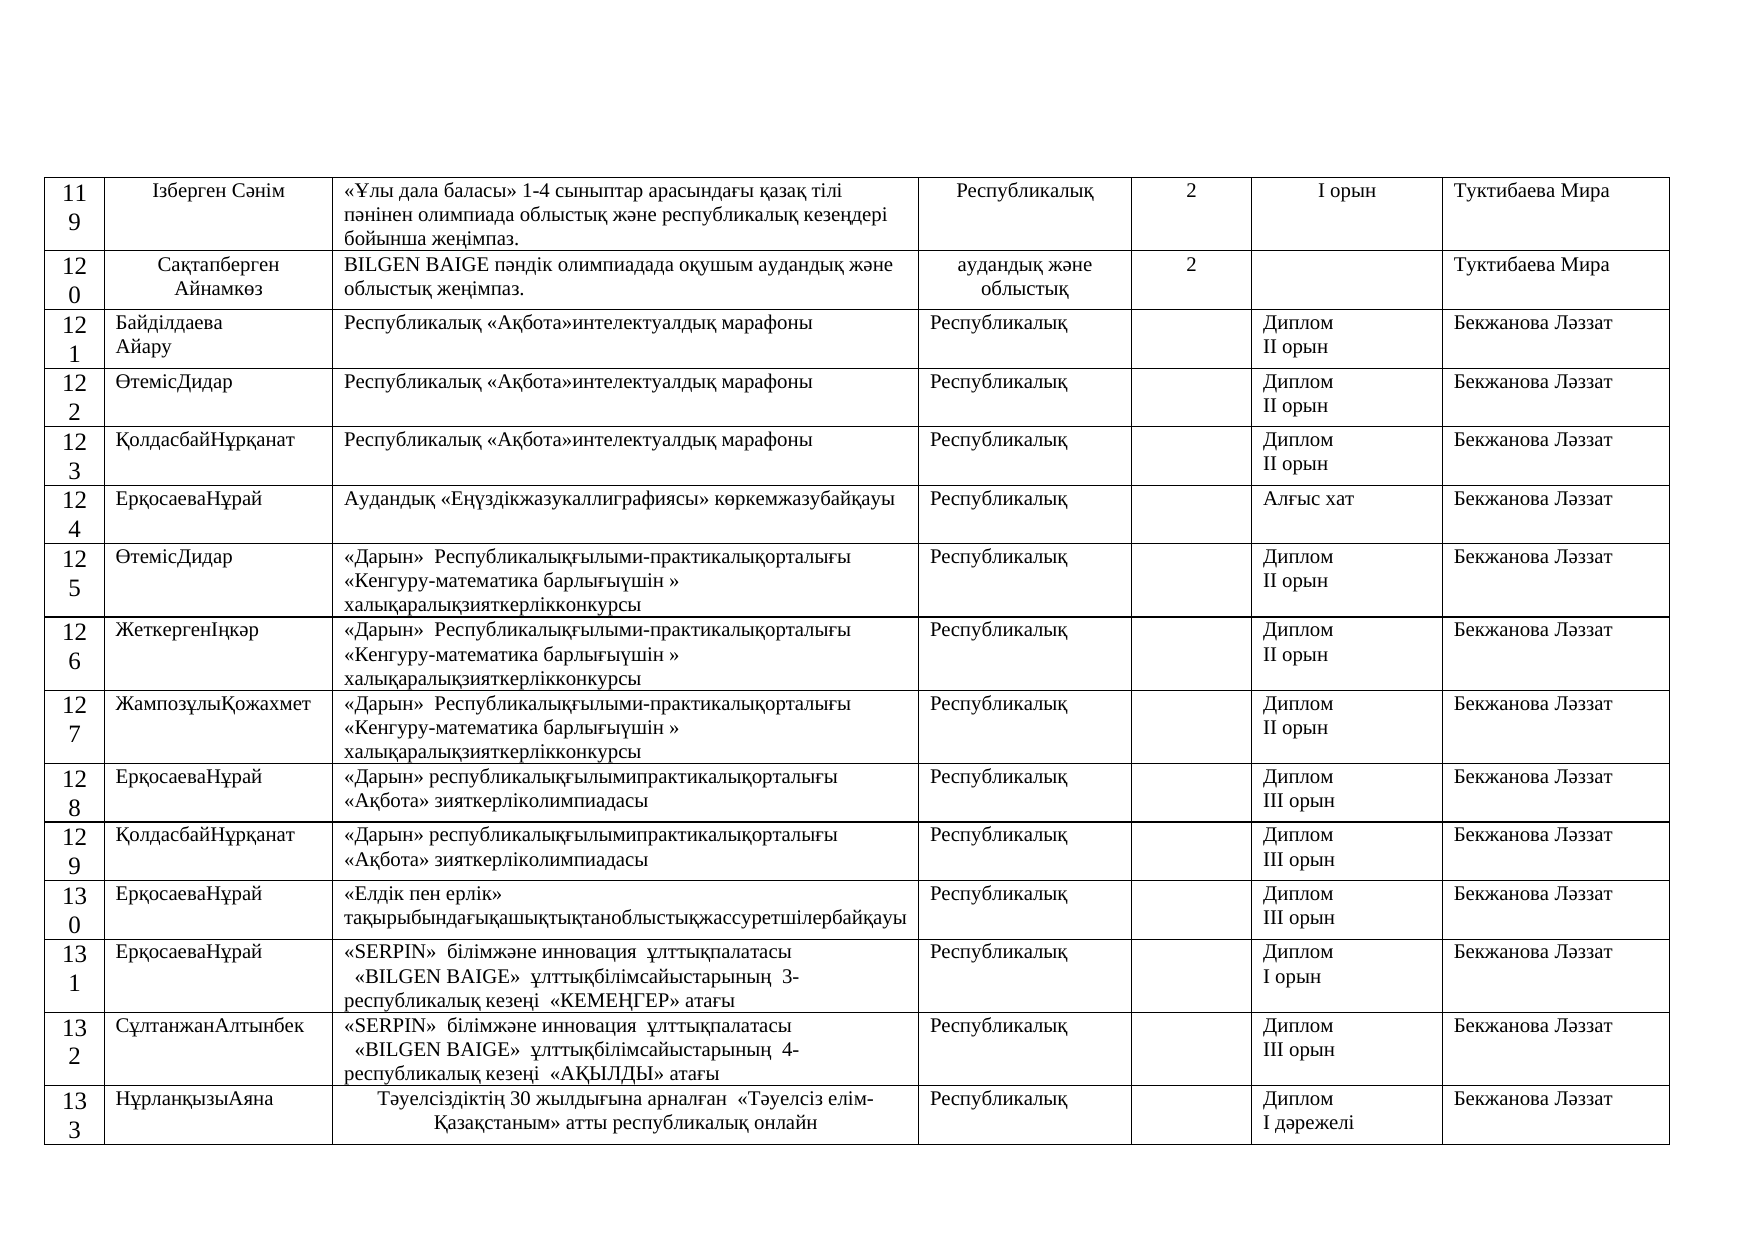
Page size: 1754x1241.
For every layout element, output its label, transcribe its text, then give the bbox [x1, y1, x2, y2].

table_cell Бекжанова Ләззат [1443, 427, 1669, 484]
table_cell Республикалық [919, 691, 1131, 763]
table_cell 122 [45, 369, 104, 426]
table_cell [1132, 310, 1251, 367]
table_cell Диплом ІІ орын [1252, 691, 1442, 763]
table_cell ӨтемісДидар [105, 544, 332, 616]
table_cell «SERPIN» білімжәне инновация ұлттықпалатасы «BILGEN BAIGE» ұлттықбілімсайыстарының 3-республикалық кезеңі «КЕМЕҢГЕР» атағы [333, 940, 918, 1012]
table_cell Республикалық [919, 1013, 1131, 1085]
table_cell Алғыс хат [1252, 486, 1442, 543]
table_cell 120 [45, 251, 104, 309]
table_cell Бекжанова Ләззат [1443, 1086, 1669, 1143]
table_cell Республикалық [919, 881, 1131, 938]
table_cell [1132, 618, 1251, 689]
table_cell Бекжанова Ләззат [1443, 1013, 1669, 1085]
table_cell [1132, 1086, 1251, 1143]
table_cell І орын [1252, 178, 1442, 250]
table_cell [1132, 1013, 1251, 1085]
table_cell Республикалық [919, 764, 1131, 821]
table_cell Диплом ІІ орын [1252, 427, 1442, 484]
table_cell Бекжанова Ләззат [1443, 486, 1669, 543]
table_cell 124 [45, 486, 104, 543]
table_cell Диплом І дәрежелі [1252, 1086, 1442, 1143]
table_cell 121 [45, 310, 104, 367]
table_cell ЖеткергенІңкәр [105, 618, 332, 689]
table_cell [1132, 427, 1251, 484]
table_cell 125 [45, 544, 104, 616]
table_cell [1132, 369, 1251, 426]
table_cell Бекжанова Ләззат [1443, 691, 1669, 763]
table_cell Бекжанова Ләззат [1443, 881, 1669, 938]
table_cell [1132, 823, 1251, 880]
table_cell Байділдаева Айару [105, 310, 332, 367]
table_cell Бекжанова Ләззат [1443, 369, 1669, 426]
table_cell [1132, 764, 1251, 821]
table_cell Диплом ІІІ орын [1252, 881, 1442, 938]
table_cell [1132, 940, 1251, 1012]
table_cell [333, 1086, 918, 1143]
table_cell 131 [45, 940, 104, 1012]
table_cell ЕрқосаеваНұрай [105, 764, 332, 821]
table_cell ЖампозұлыҚожахмет [105, 691, 332, 763]
table_cell 128 [45, 764, 104, 821]
table_cell [1132, 486, 1251, 543]
table_cell Диплом ІІІ орын [1252, 764, 1442, 821]
table_cell «Дарын» Республикалықғылыми-практикалықорталығы «Кенгуру-математика барлығыүшін » халықаралықзияткерлікконкурсы [333, 691, 918, 763]
table_cell «Ұлы дала баласы» 1-4 сыныптар арасындағы қазақ тілі пәнінен олимпиада облыстық және республикалық кезеңдері бойынша жеңімпаз. [333, 178, 918, 250]
table_cell 127 [45, 691, 104, 763]
table_cell ЕрқосаеваНұрай [105, 940, 332, 1012]
table_cell Республикалық [919, 823, 1131, 880]
table_cell ҚолдасбайНұрқанат [105, 427, 332, 484]
table_cell «Дарын» республикалықғылымипрактикалықорталығы «Ақбота» зияткерліколимпиадасы [333, 764, 918, 821]
table_cell [1132, 881, 1251, 938]
table_cell Диплом ІІІ орын [1252, 823, 1442, 880]
table_cell Республикалық [919, 310, 1131, 367]
table_cell Бекжанова Ләззат [1443, 823, 1669, 880]
table_cell [1252, 251, 1442, 309]
table_cell [1132, 691, 1251, 763]
table_cell Диплом ІІ орын [1252, 369, 1442, 426]
table_cell 123 [45, 427, 104, 484]
table_cell Бекжанова Ләззат [1443, 764, 1669, 821]
table_cell «Дарын» республикалықғылымипрактикалықорталығы «Ақбота» зияткерліколимпиадасы [333, 823, 918, 880]
table_cell Диплом І орын [1252, 940, 1442, 1012]
table_cell Ізберген Сәнім [105, 178, 332, 250]
table_cell ЕрқосаеваНұрай [105, 486, 332, 543]
table_cell Республикалық [919, 1086, 1131, 1143]
table_cell НұрланқызыАяна [105, 1086, 332, 1143]
table_cell «SERPIN» білімжәне инновация ұлттықпалатасы «BILGEN BAIGE» ұлттықбілімсайыстарының 4-республикалық кезеңі «АҚЫЛДЫ» атағы [333, 1013, 918, 1085]
table_cell «Елдік пен ерлік» тақырыбындағықашықтықтаноблыстықжассуретшілербайқауы [333, 881, 918, 938]
table_cell ЕрқосаеваНұрай [105, 881, 332, 938]
table_cell Бекжанова Ләззат [1443, 544, 1669, 616]
table_cell Республикалық [919, 178, 1131, 250]
table_cell ӨтемісДидар [105, 369, 332, 426]
table_cell Республикалық [919, 369, 1131, 426]
table_cell Бекжанова Ләззат [1443, 940, 1669, 1012]
table_cell Республикалық [919, 544, 1131, 616]
table_cell Диплом ІІ орын [1252, 618, 1442, 689]
table_cell Диплом ІІ орын [1252, 544, 1442, 616]
table_cell «Дарын» Республикалықғылыми-практикалықорталығы «Кенгуру-математика барлығыүшін » халықаралықзияткерлікконкурсы [333, 544, 918, 616]
table_cell «Дарын» Республикалықғылыми-практикалықорталығы «Кенгуру-математика барлығыүшін » халықаралықзияткерлікконкурсы [333, 618, 918, 689]
table_cell Аудандық «Еңүздікжазукаллиграфиясы» көркемжазубайқауы [333, 486, 918, 543]
table_cell 130 [45, 881, 104, 938]
table_cell 126 [45, 618, 104, 689]
table_cell Бекжанова Ләззат [1443, 618, 1669, 689]
table_cell [1132, 544, 1251, 616]
table_cell Республикалық [919, 427, 1131, 484]
table_cell Республикалық «Ақбота»интелектуалдық марафоны [333, 427, 918, 484]
table_cell 2 [1132, 178, 1251, 250]
table_cell Республикалық «Ақбота»интелектуалдық марафоны [333, 310, 918, 367]
table_cell 2 [1132, 251, 1251, 309]
table_cell Диплом ІІ орын [1252, 310, 1442, 367]
table_cell Республикалық «Ақбота»интелектуалдық марафоны [333, 369, 918, 426]
table_cell 129 [45, 823, 104, 880]
table_cell Туктибаева Мира [1443, 178, 1669, 250]
table_cell 132 [45, 1013, 104, 1085]
table_cell аудандық және облыстық [919, 251, 1131, 309]
table_cell Республикалық [919, 486, 1131, 543]
table_cell Бекжанова Ләззат [1443, 310, 1669, 367]
table_cell 133 [45, 1086, 104, 1143]
table_cell Республикалық [919, 618, 1131, 689]
table_cell Диплом ІІІ орын [1252, 1013, 1442, 1085]
table_cell 119 [45, 178, 104, 250]
table_cell ҚолдасбайНұрқанат [105, 823, 332, 880]
table_cell Туктибаева Мира [1443, 251, 1669, 309]
table_cell Республикалық [919, 940, 1131, 1012]
table_cell СұлтанжанАлтынбек [105, 1013, 332, 1085]
table_cell Сақтапберген Айнамкөз [105, 251, 332, 309]
table_cell BILGEN BAIGE пәндік олимпиадада оқушым аудандық және облыстық жеңімпаз. [333, 251, 918, 309]
